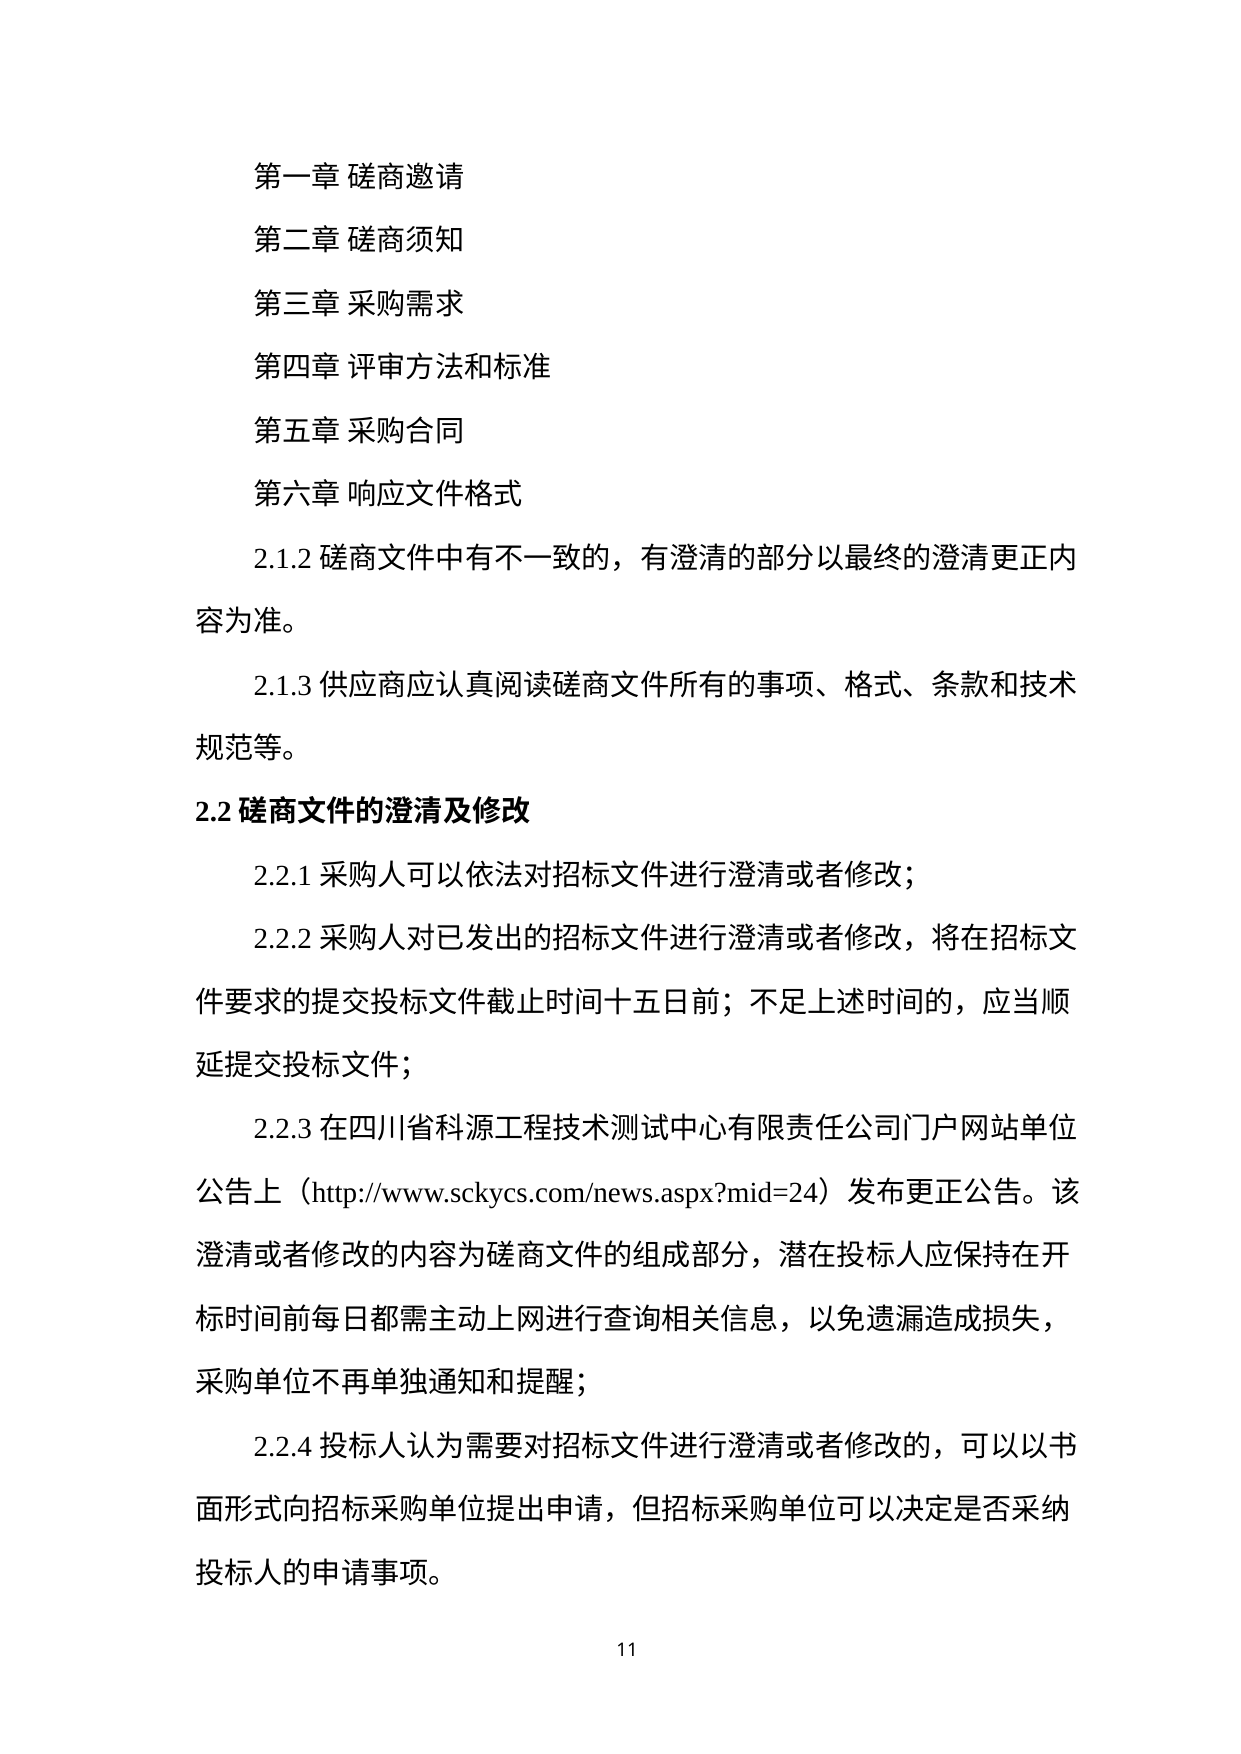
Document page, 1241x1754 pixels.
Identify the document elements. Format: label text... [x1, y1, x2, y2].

text 2.1.2 磋商文件中有不一致的，有澄清的部分以最终的澄清更正内容为准。 [195, 534, 1087, 640]
text 2.2.4 投标人认为需要对招标文件进行澄清或者修改的，可以以书面形式向招标采购单位提出申请，但招标采购单位可以决定是否采纳投标人的申请事项。 [195, 1422, 1087, 1591]
text 第六章 响应文件格式 [195, 471, 1087, 513]
text 第四章 评审方法和标准 [195, 344, 1087, 386]
subtitle 2.2 磋商文件的澄清及修改 [195, 788, 1087, 830]
text 第二章 磋商须知 [195, 217, 1087, 259]
text 2.1.3 供应商应认真阅读磋商文件所有的事项、格式、条款和技术规范等。 [195, 661, 1087, 767]
text 第一章 磋商邀请 [195, 153, 1087, 196]
text 2.2.2 采购人对已发出的招标文件进行澄清或者修改，将在招标文件要求的提交投标文件截止时间十五日前；不足上述时间的，应当顺延提交投标文件； [195, 915, 1087, 1084]
text 2.2.1 采购人可以依法对招标文件进行澄清或者修改； [195, 851, 1087, 894]
text 第五章 采购合同 [195, 407, 1087, 449]
text 2.2.3 在四川省科源工程技术测试中心有限责任公司门户网站单位公告上（http://www.sckycs.com/news.aspx?mid=24）发布更正公告。该澄清或者修改的内容为磋商文件的组成部分，潜在投标人应保持在开标时间前每日都需主动上网进行查询相关信息，以免遗漏造成损失，采购单位不再单独通知和提醒； [195, 1105, 1087, 1401]
text 第三章 采购需求 [195, 280, 1087, 323]
